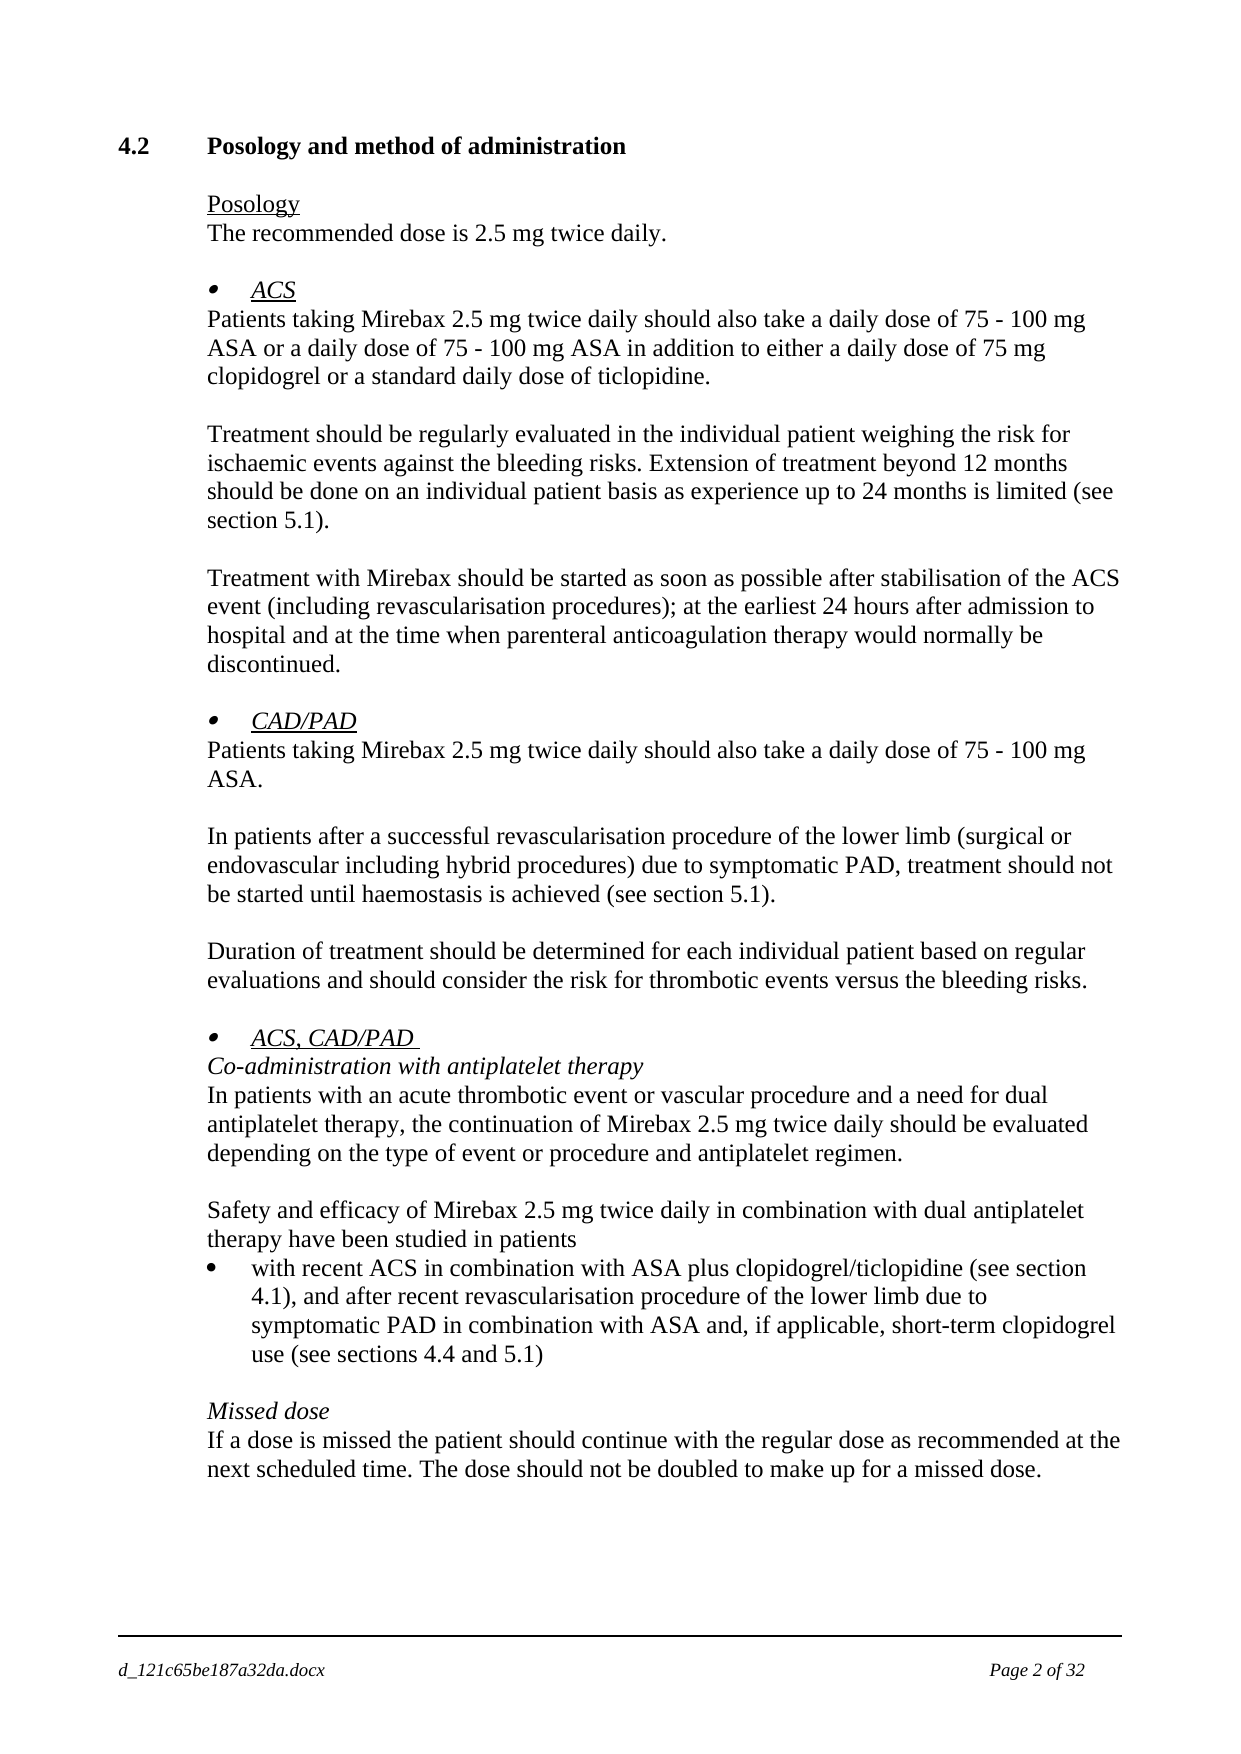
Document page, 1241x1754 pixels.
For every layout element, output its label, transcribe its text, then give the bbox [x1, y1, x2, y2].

text In patients after a successful revascularisation procedure of the lower limb (surgical or endovascular including hybrid procedures) due to symptomatic PAD, treatment should not be started until haemostasis is achieved (see section 5.1). [207, 821, 1122, 908]
text Duration of treatment should be determined for each individual patient based on regular evaluations and should consider the risk for thrombotic events versus the bleeding risks. [207, 936, 1122, 994]
text The recommended dose is 2.5 mg twice daily. [207, 218, 1122, 246]
text Patients taking Mirebax 2.5 mg twice daily should also take a daily dose of 75 - 100 mg ASA. [207, 735, 1122, 793]
text Posology [207, 189, 1122, 218]
text Treatment with Mirebax should be started as soon as possible after stabilisation of the ACS event (including revascularisation procedures); at the earliest 24 hours after admission to hospital and at the time when parenteral anticoagulation therapy would normally be discontinued. [207, 563, 1122, 678]
list with recent ACS in combination with ASA plus clopidogrel/ticlopidine (see section 4.1), and after recent revascularisation procedure of the lower limb due to symptomatic PAD in combination with ASA and, if applicable, short-term clopidogrel use (see sections 4.4 and 5.1) [207, 1253, 1122, 1368]
text In patients with an acute thrombotic event or vascular procedure and a need for dual antiplatelet therapy, the continuation of Mirebax 2.5 mg twice daily should be evaluated depending on the type of event or procedure and antiplatelet regimen. [207, 1080, 1122, 1166]
text Co-administration with antiplatelet therapy [207, 1051, 1122, 1080]
list CAD/PAD [207, 706, 1122, 735]
text 4.2 Posology and method of administration [118, 131, 1122, 160]
text Treatment should be regularly evaluated in the individual patient weighing the risk for ischaemic events against the bleeding risks. Extension of treatment beyond 12 months should be done on an individual patient basis as experience up to 24 months is limited (see section 5.1). [207, 419, 1122, 534]
text Safety and efficacy of Mirebax 2.5 mg twice daily in combination with dual antiplatelet therapy have been studied in patients [207, 1195, 1122, 1253]
list ACS, CAD/PAD [207, 1023, 1122, 1051]
text Patients taking Mirebax 2.5 mg twice daily should also take a daily dose of 75 - 100 mg ASA or a daily dose of 75 - 100 mg ASA in addition to either a daily dose of 75 mg clopidogrel or a standard daily dose of ticlopidine. [207, 304, 1122, 390]
text Missed dose [207, 1396, 1122, 1425]
list ACS [207, 275, 1122, 304]
text If a dose is missed the patient should continue with the regular dose as recommended at the next scheduled time. The dose should not be doubled to make up for a missed dose. [207, 1425, 1122, 1483]
